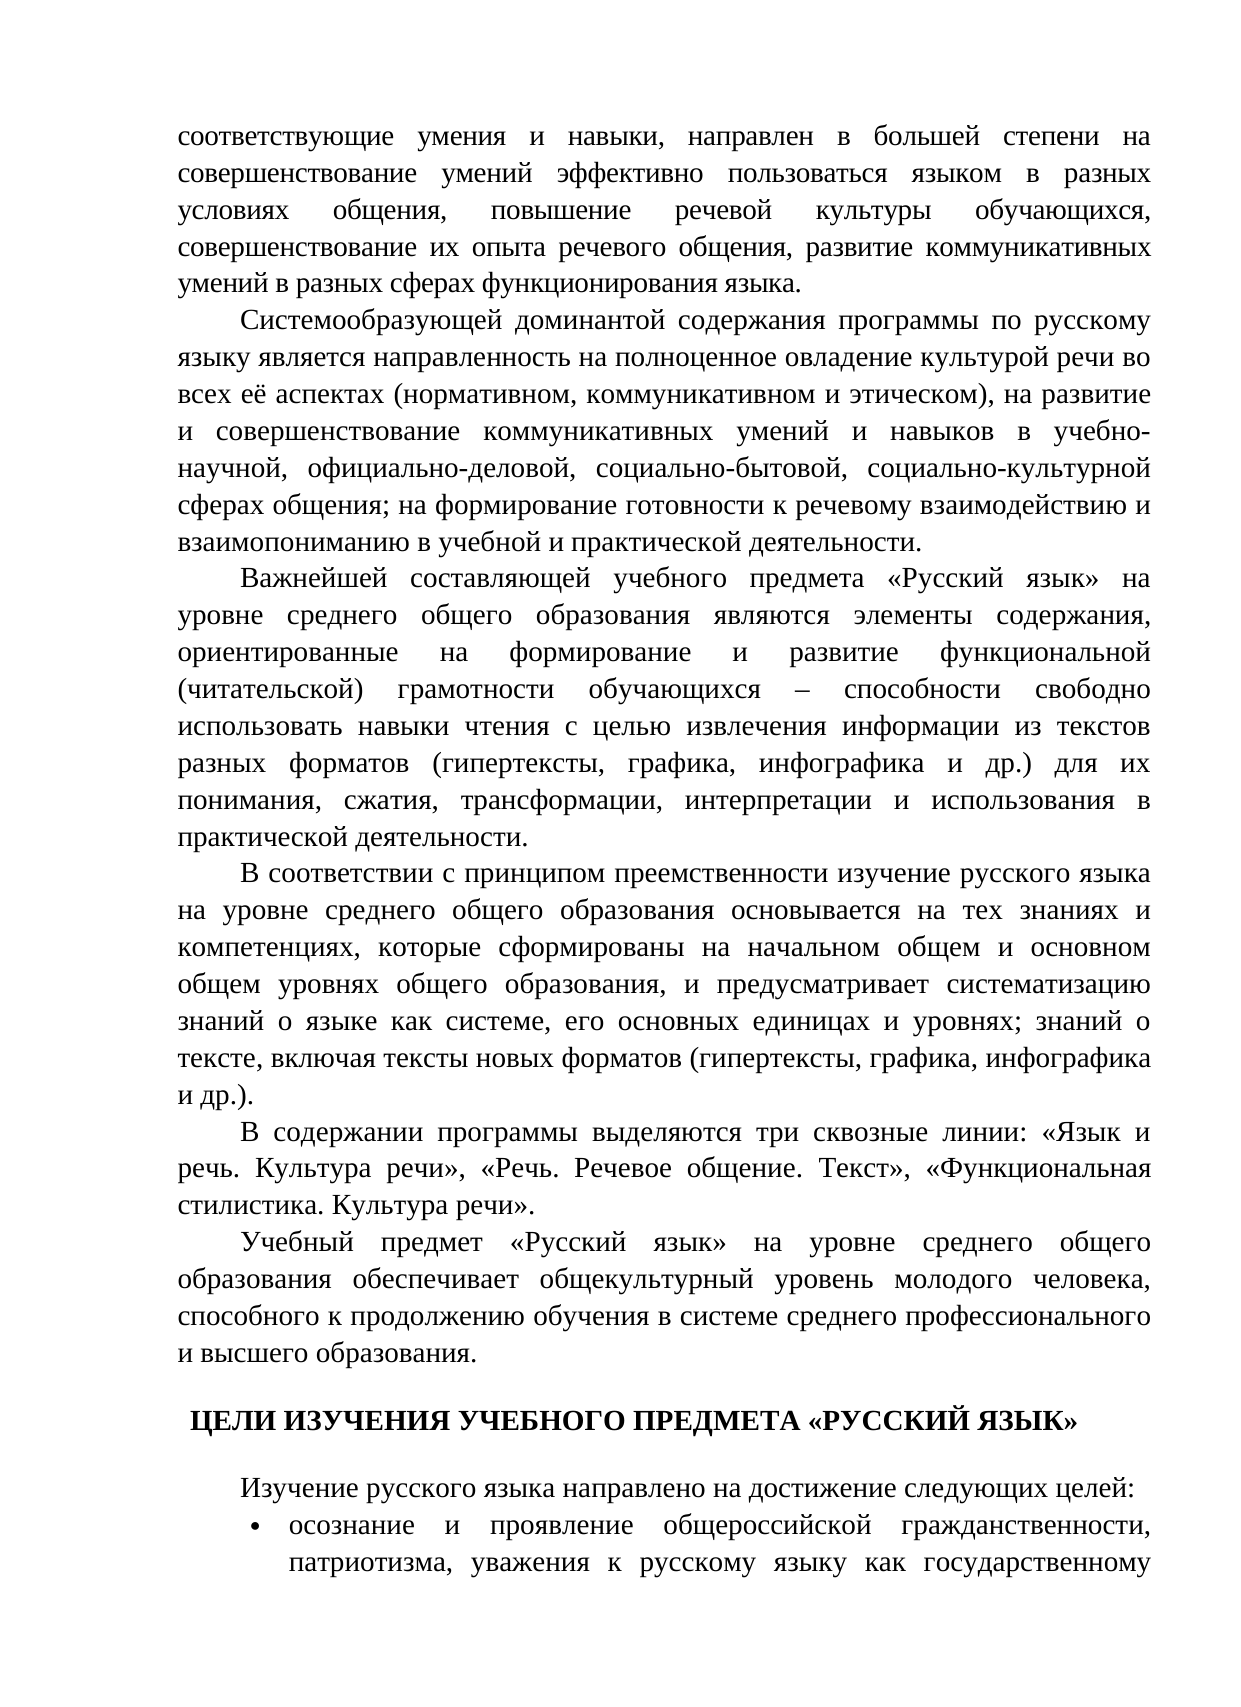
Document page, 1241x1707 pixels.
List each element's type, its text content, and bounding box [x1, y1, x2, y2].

text Важнейшей составляющей учебного предмета «Русский язык» на уровне среднего общего образования являются элементы содержания, ориентированные на формирование и развитие функциональной (читательской) грамотности обучающихся – способности свободно использовать навыки чтения с целью извлечения информации из текстов разных форматов (гипертексты, графика, инфографика и др.) для их понимания, сжатия, трансформации, интерпретации и использования в практической деятельности. [177, 561, 1152, 852]
text Изучение русского языка направлено на достижение следующих целей: [177, 1470, 1152, 1504]
text ЦЕЛИ ИЗУЧЕНИЯ УЧЕБНОГО ПРЕДМЕТА «РУССКИЙ ЯЗЫК» [190, 1403, 1152, 1436]
text Системообразующей доминантой содержания программы по русскому языку является направленность на полноценное овладение культурой речи во всех её аспектах (нормативном, коммуникативном и этическом), на развитие и совершенствование коммуникативных умений и навыков в учебно-научной, официально-деловой, социально-бытовой, социально-культурной сферах общения; на формирование готовности к речевому взаимодействию и взаимопониманию в учебной и практической деятельности. [177, 302, 1152, 557]
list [251, 1507, 1152, 1577]
text Учебный предмет «Русский язык» на уровне среднего общего образования обеспечивает общекультурный уровень молодого человека, способного к продолжению обучения в системе среднего профессионального и высшего образования. [177, 1224, 1152, 1368]
text В содержании программы выделяются три сквозные линии: «Язык и речь. Культура речи», «Речь. Речевое общение. Текст», «Функциональная стилистика. Культура речи». [177, 1114, 1152, 1221]
text В соответствии с принципом преемственности изучение русского языка на уровне среднего общего образования основывается на тех знаниях и компетенциях, которые сформированы на начальном общем и основном общем уровнях общего образования, и предусматривает систематизацию знаний о языке как системе, его основных единицах и уровнях; знаний о тексте, включая тексты новых форматов (гипертексты, графика, инфографика и др.). [177, 856, 1152, 1110]
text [177, 118, 1152, 299]
